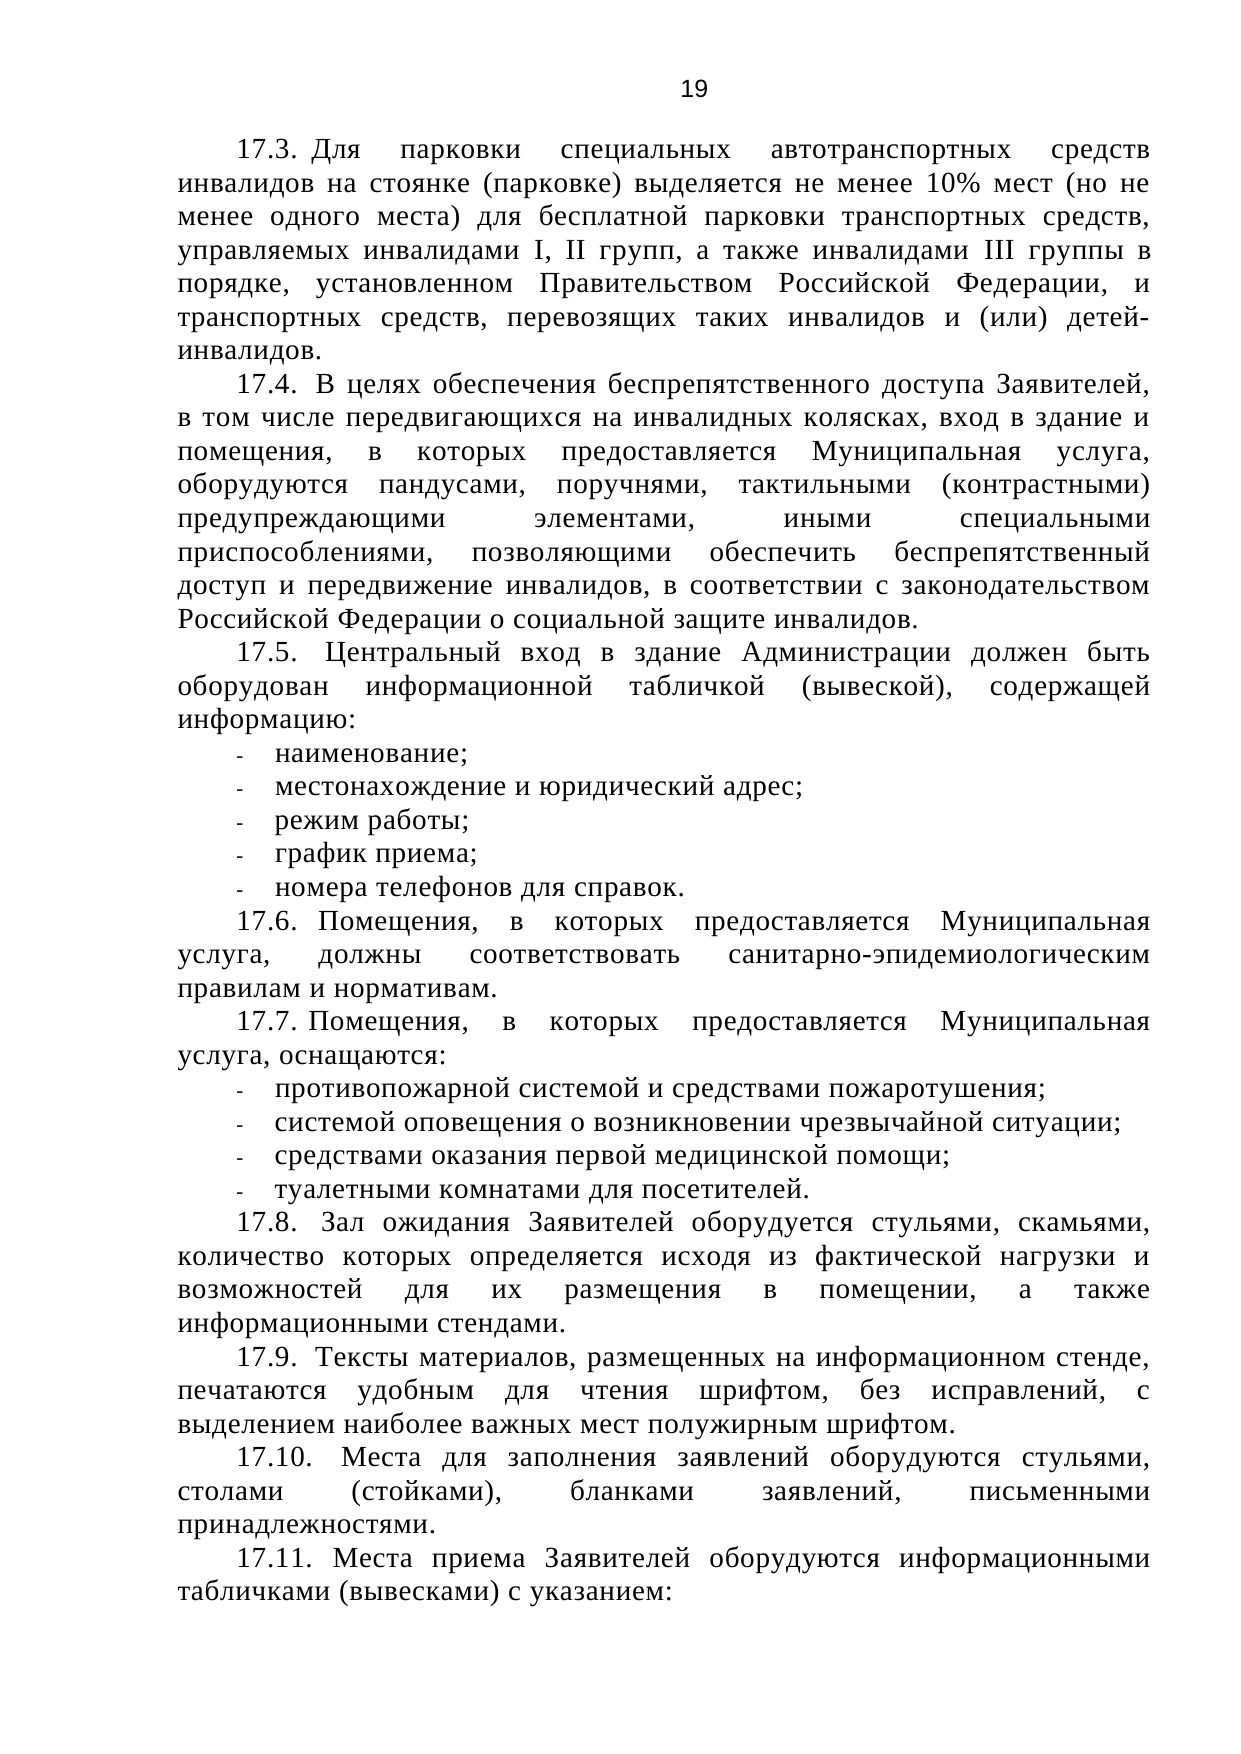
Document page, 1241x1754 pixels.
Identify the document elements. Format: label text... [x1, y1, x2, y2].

list режим работы; [177, 802, 1152, 836]
list Центральный вход в здание Администрации должен быть оборудован информационной табличкой (вывеской), содержащей информацию: [177, 634, 1152, 735]
list номера телефонов для справок. [177, 869, 1152, 903]
list Места для заполнения заявлений оборудуются стульями, столами (стойками), бланками заявлений, письменными принадлежностями. [177, 1439, 1152, 1540]
list Зал ожидания Заявителей оборудуется стульями, скамьями, количество которых определяется исходя из фактической нагрузки и возможностей для их размещения в помещении, а также информационными стендами. [177, 1204, 1152, 1339]
list противопожарной системой и средствами пожаротушения; [177, 1070, 1152, 1104]
list туалетными комнатами для посетителей. [177, 1171, 1152, 1204]
list Тексты материалов, размещенных на информационном стенде, печатаются удобным для чтения шрифтом, без исправлений, с выделением наиболее важных мест полужирным шрифтом. [177, 1339, 1152, 1439]
list наименование; [177, 735, 1152, 768]
list Для парковки специальных автотранспортных средств инвалидов на стоянке (парковке) выделяется не менее 10% мест (но не менее одного места) для бесплатной парковки транспортных средств, управляемых инвалидами I, II групп, а также инвалидами III группы в порядке, установленном Правительством Российской Федерации, и транспортных средств, перевозящих таких инвалидов и (или) детей-инвалидов. [177, 131, 1152, 366]
list системой оповещения о возникновении чрезвычайной ситуации; [177, 1104, 1152, 1137]
list Места приема Заявителей оборудуются информационными табличками (вывесками) с указанием: [177, 1540, 1152, 1607]
list график приема; [177, 836, 1152, 869]
list местонахождение и юридический адрес; [177, 768, 1152, 802]
list средствами оказания первой медицинской помощи; [177, 1137, 1152, 1171]
list Помещения, в которых предоставляется Муниципальная услуга, должны соответствовать санитарно-эпидемиологическим правилам и нормативам. [177, 903, 1152, 1003]
list Помещения, в которых предоставляется Муниципальная услуга, оснащаются: [177, 1003, 1152, 1070]
list В целях обеспечения беспрепятственного доступа Заявителей, в том числе передвигающихся на инвалидных колясках, вход в здание и помещения, в которых предоставляется Муниципальная услуга, оборудуются пандусами, поручнями, тактильными (контрастными) предупреждающими элементами, иными специальными приспособлениями, позволяющими обеспечить беспрепятственный доступ и передвижение инвалидов, в соответствии с законодательством Российской Федерации о социальной защите инвалидов. [177, 366, 1152, 634]
